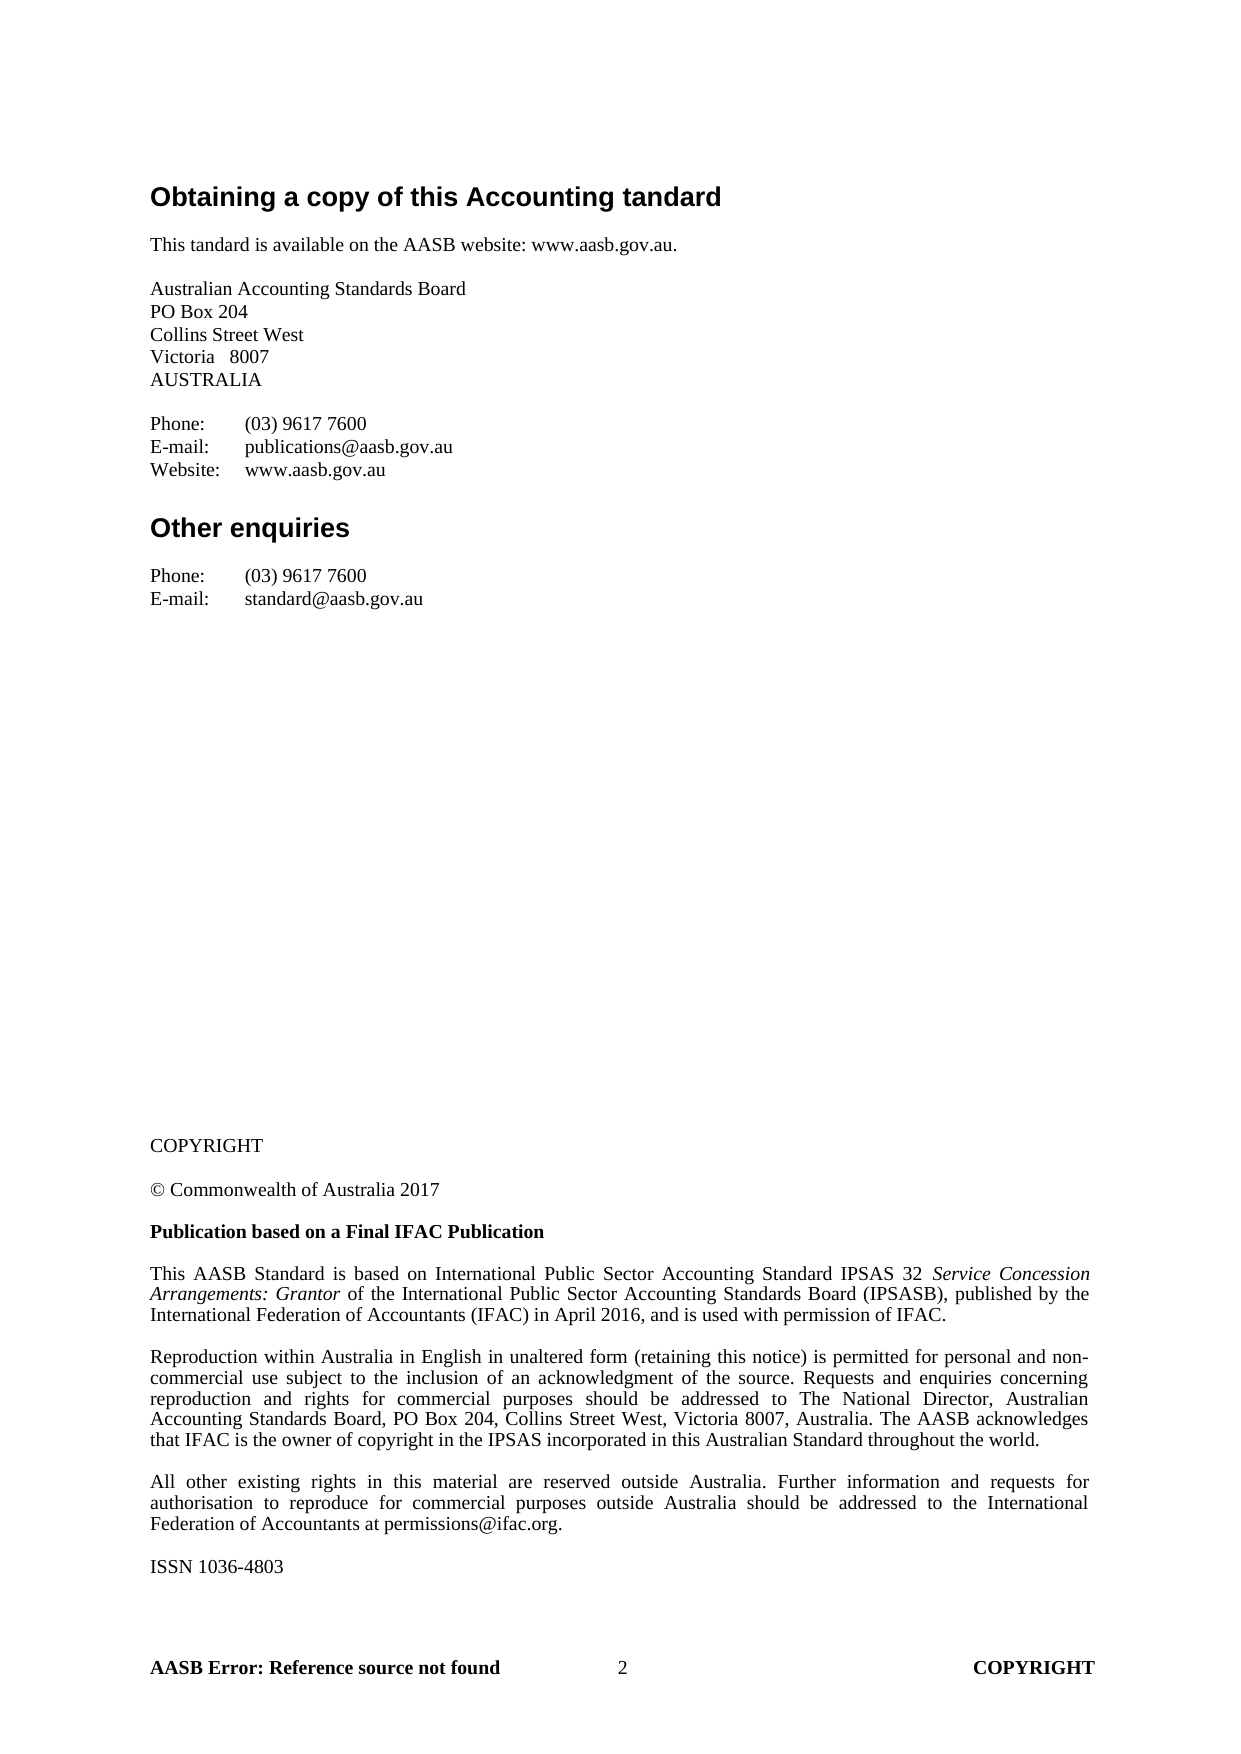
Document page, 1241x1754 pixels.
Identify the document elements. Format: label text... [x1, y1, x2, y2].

text Phone: (03) 9617 7600 [150, 564, 1090, 586]
text This Standard is available on the AASB website: www.aasb.gov.au. [150, 233, 1090, 256]
text PO Box 204 [150, 300, 1090, 323]
text Website: www.aasb.gov.au [150, 457, 1090, 480]
text E-mail: standard@aasb.gov.au [150, 586, 1090, 609]
text Publication based on a Final IFAC Publication [150, 1222, 1090, 1242]
text © Commonwealth of Australia 2017 [150, 1178, 1090, 1201]
text Victoria 8007 [150, 345, 1090, 368]
text This AASB Standard is based on International Public Sector Accounting Standard IPSAS 32 Service Concession Arrangements: Grantor of the International Public Sector Accounting Standards Board (IPSASB), published by the International Federation of Accountants (IFAC) in April 2016, and is used with permission of IFAC. [150, 1263, 1090, 1326]
text E-mail: publications@aasb.gov.au [150, 435, 1090, 457]
title Obtaining a copy of this Accounting Standard [150, 181, 1090, 212]
text All other existing rights in this material are reserved outside Australia. Further information and requests for authorisation to reproduce for commercial purposes outside Australia should be addressed to the International Federation of Accountants at permissions@ifac.org. [150, 1472, 1090, 1534]
text Australian Accounting Standards Board [150, 277, 1090, 300]
text ISSN 1036-4803 [150, 1555, 1090, 1578]
text Reproduction within Australia in English in unaltered form (retaining this notice) is permitted for personal and non-commercial use subject to the inclusion of an acknowledgment of the source. Requests and enquiries concerning reproduction and rights for commercial purposes should be addressed to The National Director, Australian Accounting Standards Board, PO Box 204, Collins Street West, Victoria 8007, Australia. The AASB acknowledges that IFAC is the owner of copyright in the IPSAS incorporated in this Australian Standard throughout the world. [150, 1347, 1090, 1451]
text Phone: (03) 9617 7600 [150, 412, 1090, 435]
title Other enquiries [150, 512, 1090, 543]
text COPYRIGHT [150, 1134, 1090, 1157]
text Collins Street West [150, 323, 1090, 345]
text AUSTRALIA [150, 368, 1090, 391]
